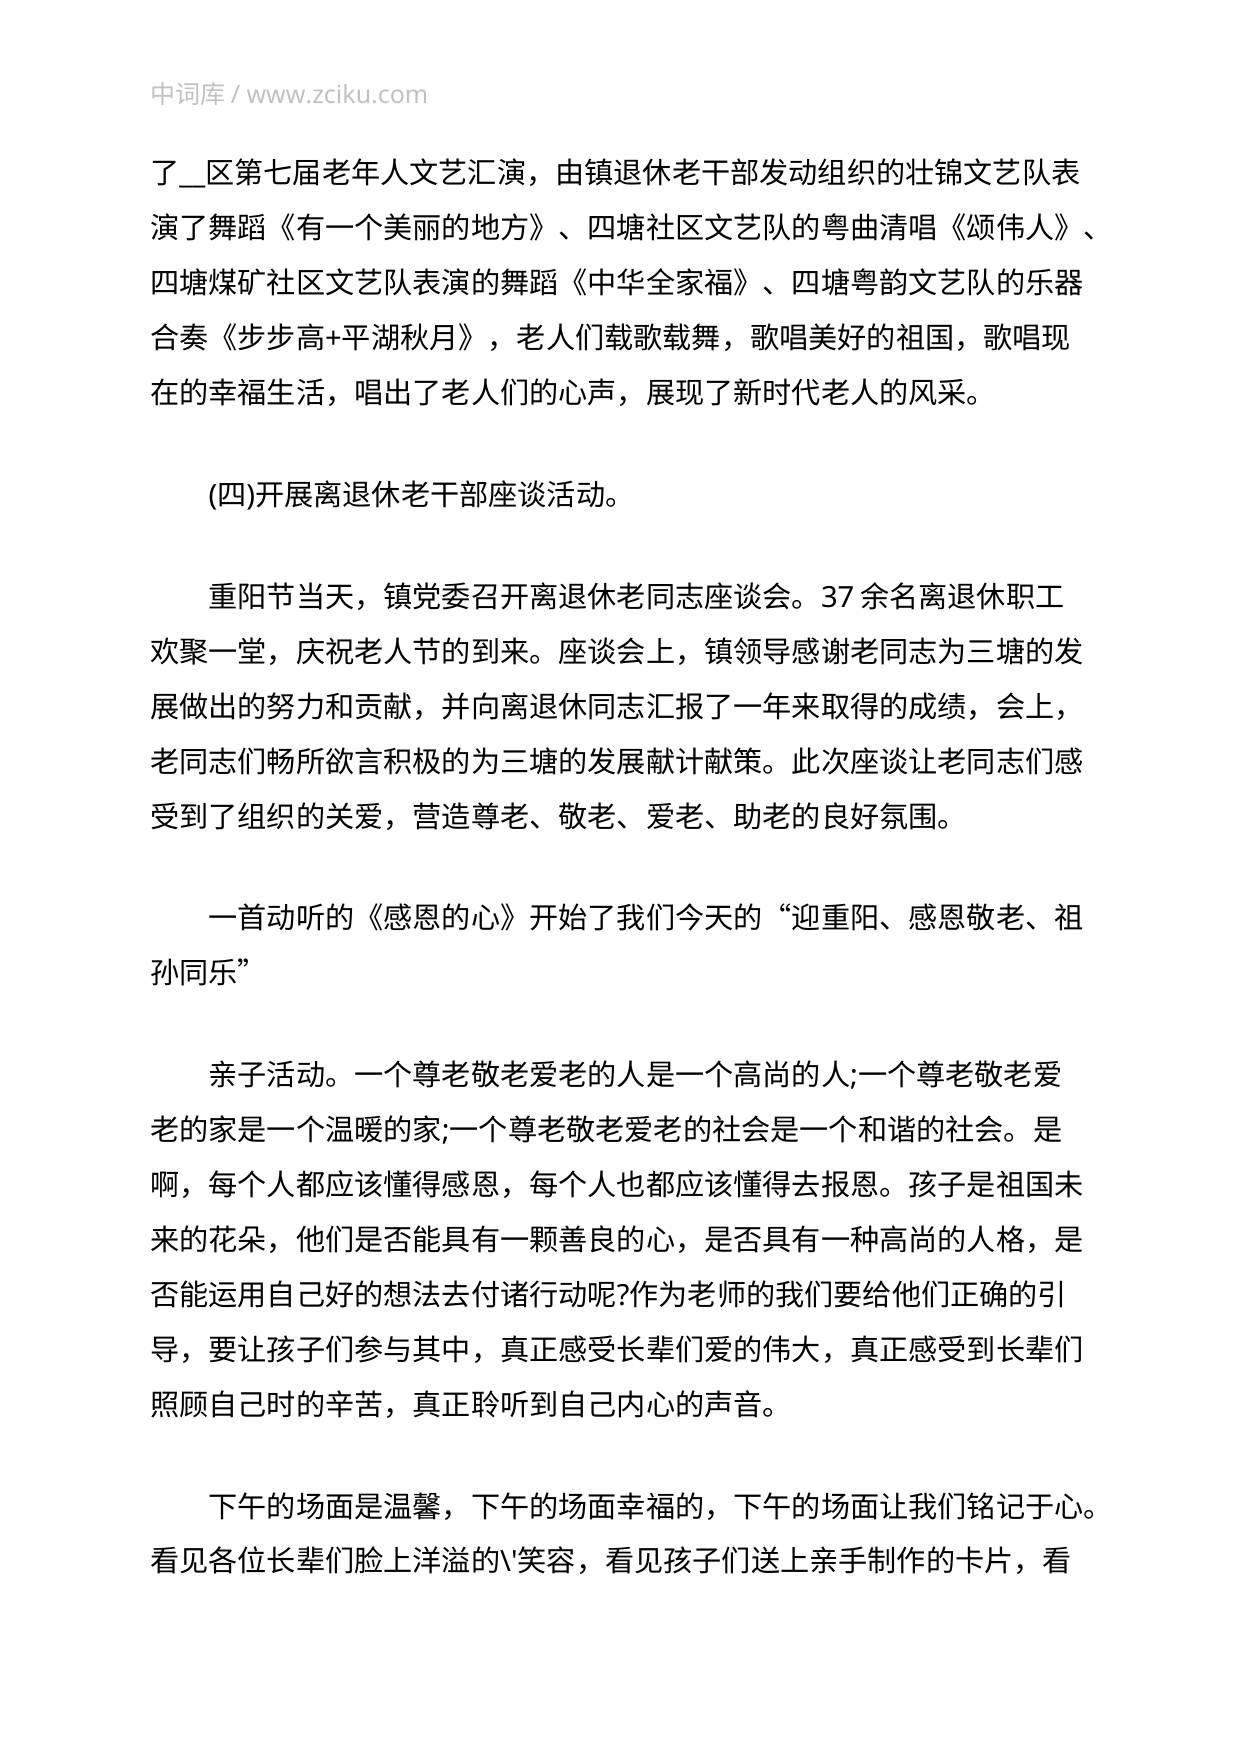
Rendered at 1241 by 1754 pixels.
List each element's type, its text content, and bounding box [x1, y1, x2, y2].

text (四)开展离退休老干部座谈活动。 [150, 472, 1090, 514]
text 重阳节当天，镇党委召开离退休老同志座谈会。37余名离退休职工欢聚一堂，庆祝老人节的到来。座谈会上，镇领导感谢老同志为三塘的发展做出的努力和贡献，并向离退休同志汇报了一年来取得的成绩，会上，老同志们畅所欲言积极的为三塘的发展献计献策。此次座谈让老同志们感受到了组织的关爱，营造尊老、敬老、爱老、助老的良好氛围。 [150, 573, 1090, 836]
text 一首动听的《感恩的心》开始了我们今天的“迎重阳、感恩敬老、祖孙同乐” [150, 895, 1090, 992]
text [150, 150, 1090, 412]
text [150, 1483, 1090, 1580]
text 亲子活动。一个尊老敬老爱老的人是一个高尚的人;一个尊老敬老爱老的家是一个温暖的家;一个尊老敬老爱老的社会是一个和谐的社会。是啊，每个人都应该懂得感恩，每个人也都应该懂得去报恩。孩子是祖国未来的花朵，他们是否能具有一颗善良的心，是否具有一种高尚的人格，是否能运用自己好的想法去付诸行动呢?作为老师的我们要给他们正确的引导，要让孩子们参与其中，真正感受长辈们爱的伟大，真正感受到长辈们照顾自己时的辛苦，真正聆听到自己内心的声音。 [150, 1052, 1090, 1424]
